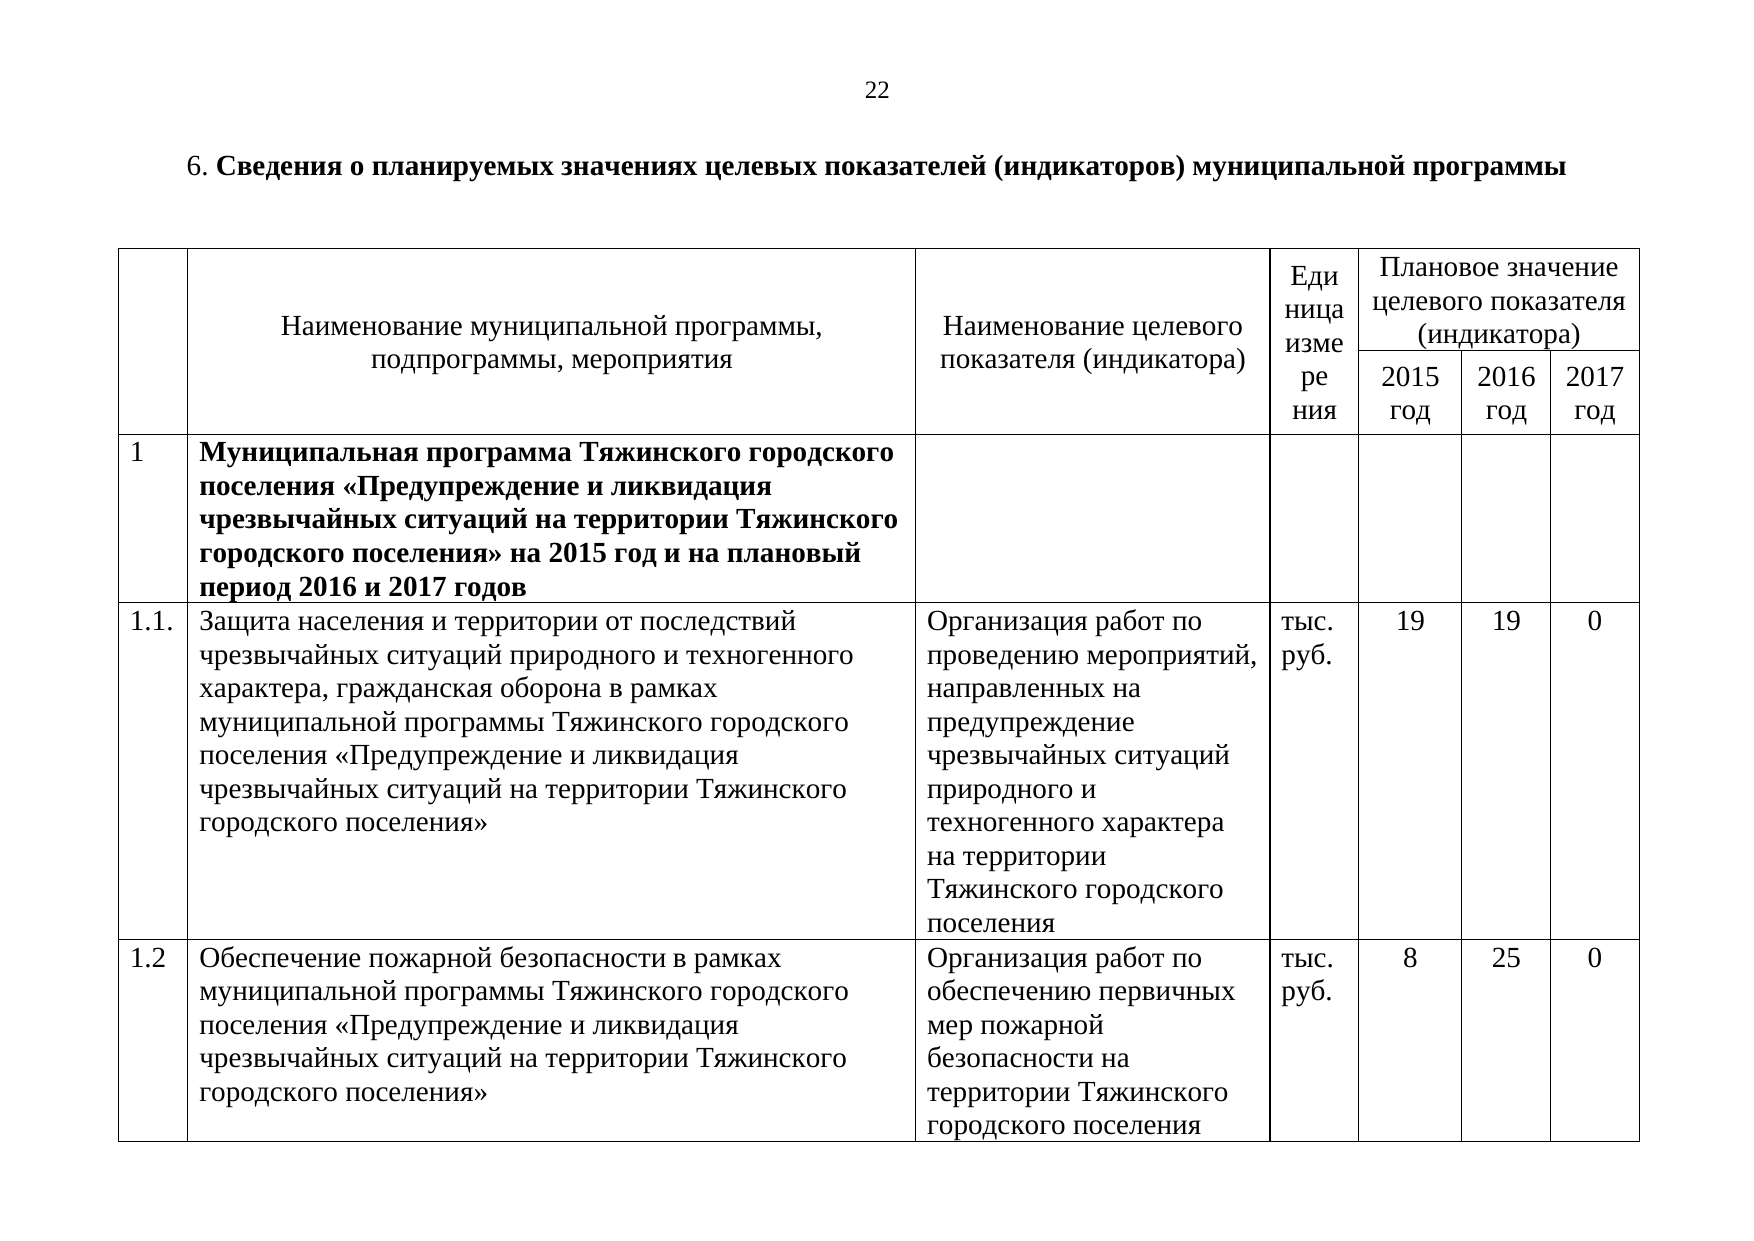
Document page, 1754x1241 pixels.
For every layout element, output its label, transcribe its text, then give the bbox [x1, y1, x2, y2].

table_cell 2015 год [1359, 351, 1461, 433]
table_cell 8 [1359, 940, 1461, 1141]
table_cell 0 [1551, 940, 1639, 1141]
table_header Еди ница измере ния [1271, 249, 1358, 433]
table_cell 19 [1462, 603, 1550, 939]
table_cell 1.1. [119, 603, 187, 939]
table_header Наименование целевого показателя (индикатора) [916, 249, 1269, 433]
table_header Наименование муниципальной программы, подпрограммы, мероприятия [188, 249, 915, 433]
table_cell 0 [1551, 603, 1639, 939]
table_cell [188, 940, 915, 1141]
table_header [119, 249, 187, 433]
table_cell тыс. руб. [1271, 603, 1358, 939]
table_cell Организация работ по обеспечению первичных мер пожарной безопасности на территории Тяжинского городского поселения [916, 940, 1269, 1141]
text 6. Сведения о планируемых значениях целевых показателей (индикаторов) муниципальной программы [118, 148, 1636, 181]
table_cell [1271, 435, 1358, 602]
table_cell Муниципальная программа Тяжинского городского поселения «Предупреждение и ликвидация чрезвычайных ситуаций на территории Тяжинского городского поселения» на 2015 год и на плановый период 2016 и 2017 годов [188, 435, 915, 602]
table_cell 2016 год [1462, 351, 1550, 433]
table_cell [1462, 435, 1550, 602]
table_cell [1551, 435, 1639, 602]
table_cell тыс. руб. [1271, 940, 1358, 1141]
table_cell [916, 435, 1269, 602]
table_cell Защита населения и территории от последствий чрезвычайных ситуаций природного и техногенного характера, гражданская оборона в рамках муниципальной программы Тяжинского городского поселения «Предупреждение и ликвидация чрезвычайных ситуаций на территории Тяжинского городского поселения» [188, 603, 915, 939]
table_cell 2017 год [1551, 351, 1639, 433]
table_cell 19 [1359, 603, 1461, 939]
table_cell 1 [119, 435, 187, 602]
table_cell 1.2 [119, 940, 187, 1141]
table_cell [1359, 435, 1461, 602]
table_cell Организация работ по проведению мероприятий, направленных на предупреждение чрезвычайных ситуаций природного и техногенного характера на территории Тяжинского городского поселения [916, 603, 1269, 939]
table_header Плановое значение целевого показателя (индикатора) [1359, 249, 1639, 350]
table_cell 25 [1462, 940, 1550, 1141]
